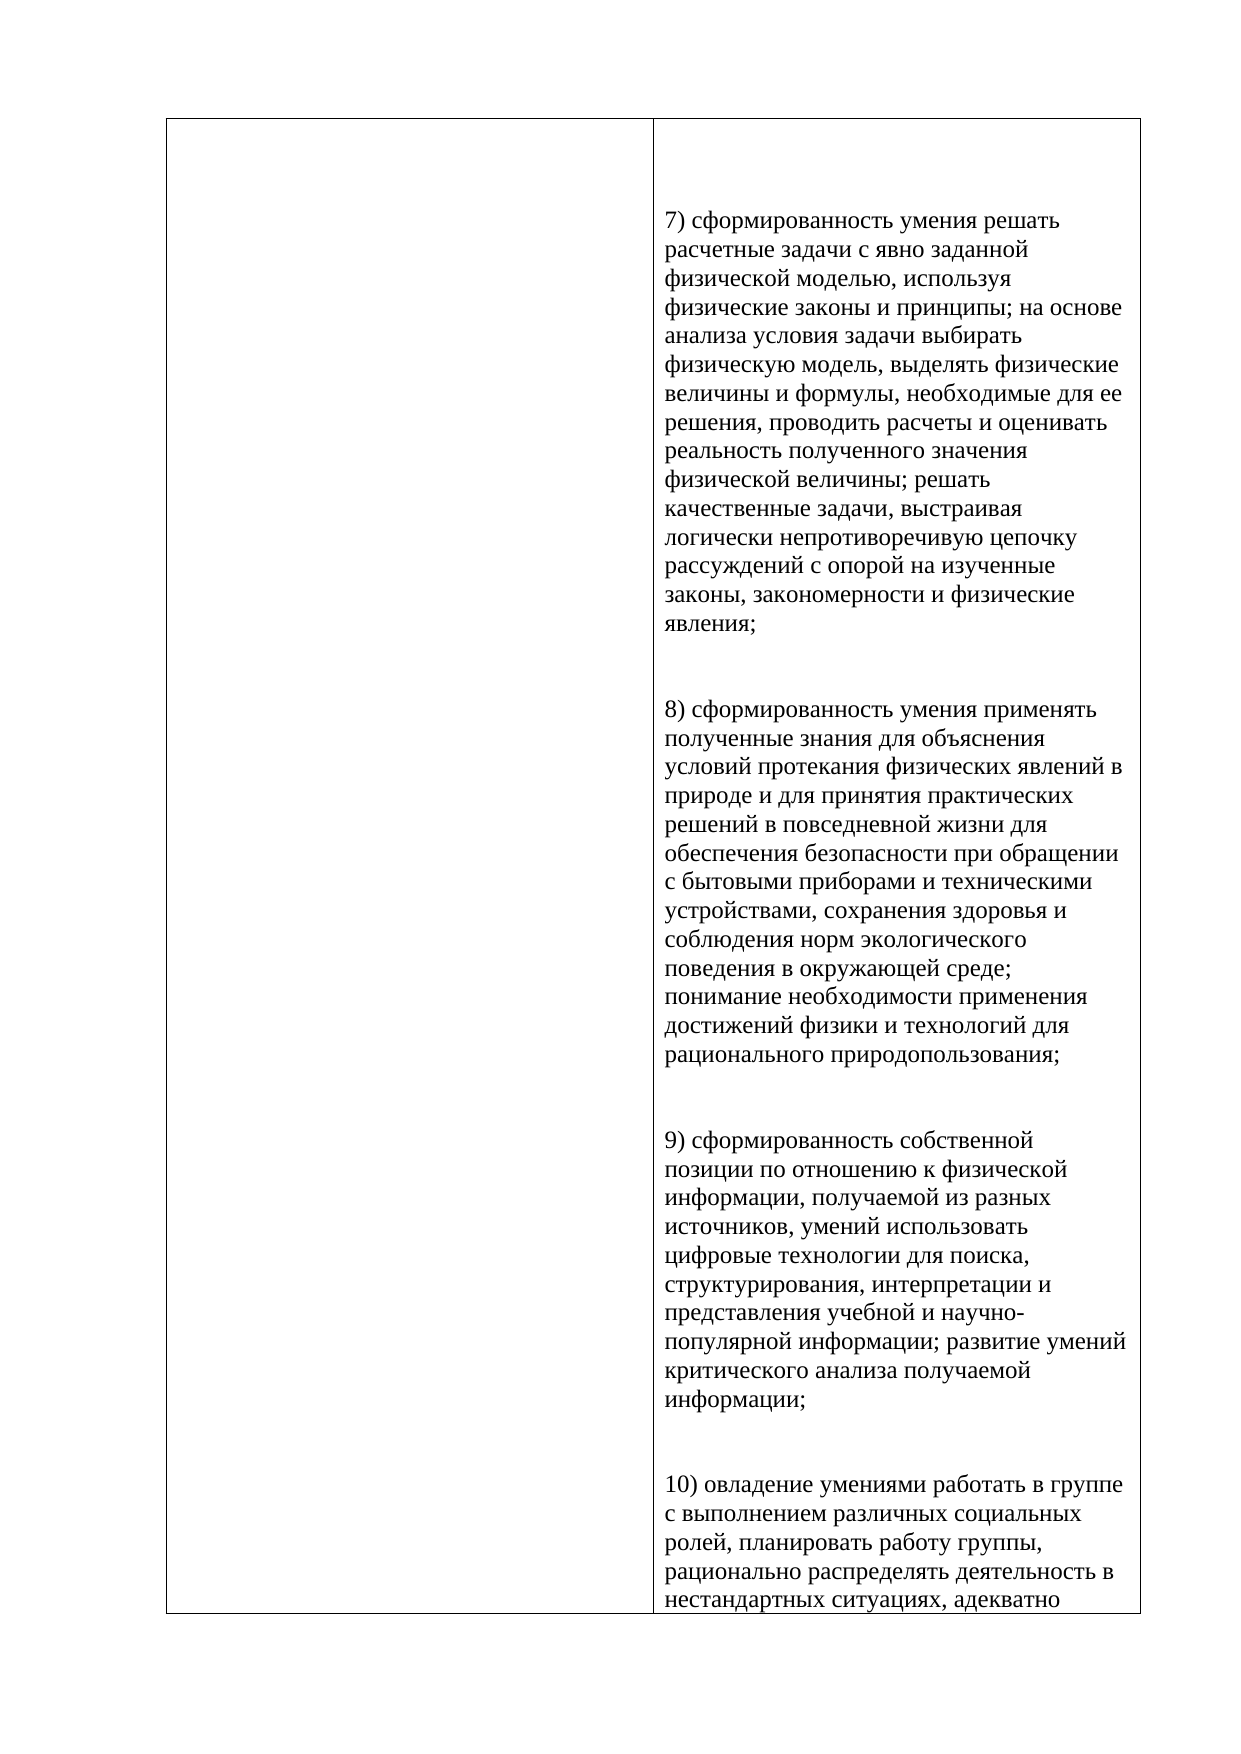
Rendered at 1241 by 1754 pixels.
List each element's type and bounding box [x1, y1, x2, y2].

table_cell [654, 119, 1140, 1613]
table_cell [167, 119, 653, 1613]
